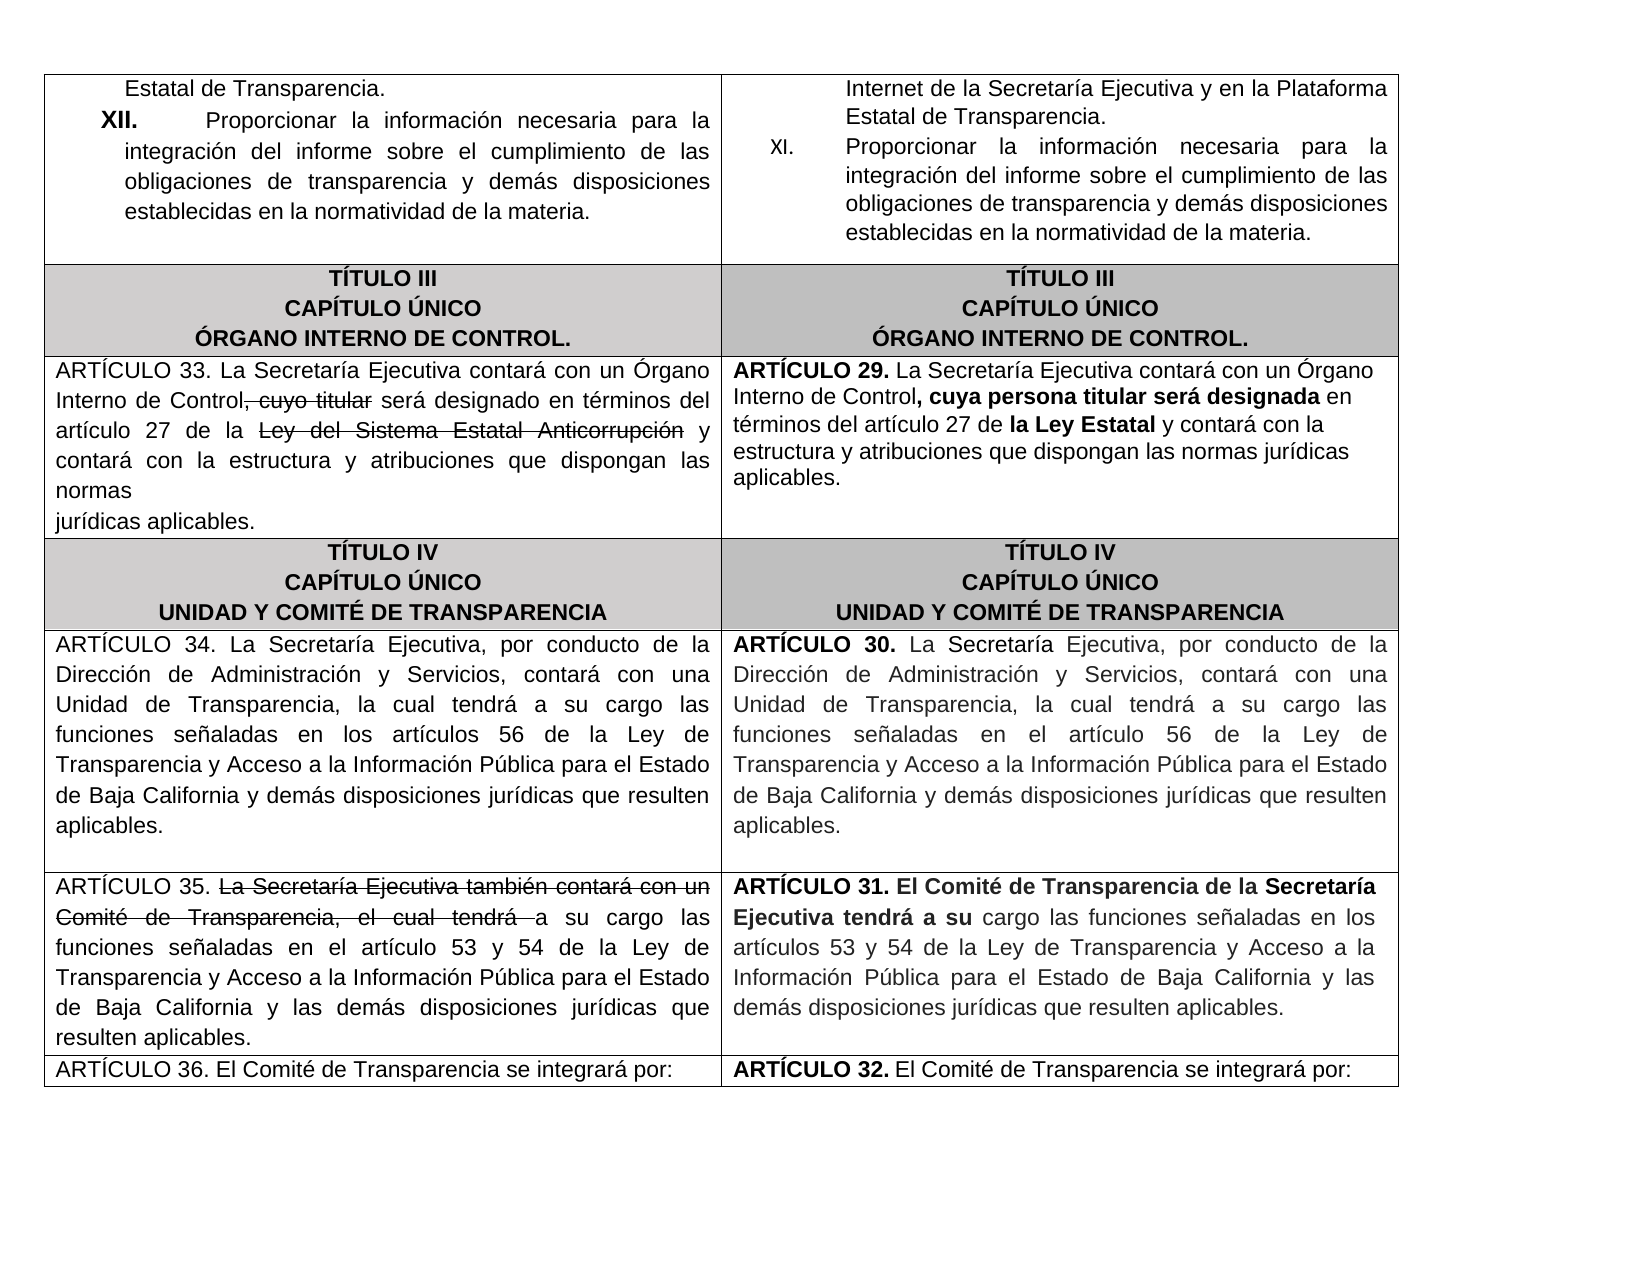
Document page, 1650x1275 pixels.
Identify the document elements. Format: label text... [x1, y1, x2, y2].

table_cell ARTÍCULO 34. La Secretaría Ejecutiva, por conducto de la Dirección de Administración y Servicios, contará con una Unidad de Transparencia, la cual tendrá a su cargo las funciones señaladas en los artículos 56 de la Ley de Transparencia y Acceso a la Información Pública para el Estado de Baja California y demás disposiciones jurídicas que resulten aplicables. [45, 631, 721, 872]
table_cell ARTÍCULO 30. La Secretaría Ejecutiva, por conducto de la Dirección de Administración y Servicios, contará con una Unidad de Transparencia, la cual tendrá a su cargo las funciones señaladas en el artículo 56 de la Ley de Transparencia y Acceso a la Información Pública para el Estado de Baja California y demás disposiciones jurídicas que resulten aplicables. [722, 631, 1398, 872]
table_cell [722, 75, 1398, 264]
table_cell TÍTULO IV CAPÍTULO ÚNICO UNIDAD Y COMITÉ DE TRANSPARENCIA [722, 539, 1398, 629]
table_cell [722, 1056, 1398, 1086]
table_cell ARTÍCULO 29. La Secretaría Ejecutiva contará con un Órgano Interno de Control, cuya persona titular será designada en términos del artículo 27 de la Ley Estatal y contará con la estructura y atribuciones que dispongan las normas jurídicas aplicables. [722, 357, 1398, 538]
table_cell TÍTULO IV CAPÍTULO ÚNICO UNIDAD Y COMITÉ DE TRANSPARENCIA [45, 539, 721, 629]
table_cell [45, 1056, 721, 1086]
table_cell ARTÍCULO 31. El Comité de Transparencia de la Secretaría Ejecutiva tendrá a su cargo las funciones señaladas en los artículos 53 y 54 de la Ley de Transparencia y Acceso a la Información Pública para el Estado de Baja California y las demás disposiciones jurídicas que resulten aplicables. [722, 873, 1398, 1054]
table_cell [45, 75, 721, 264]
table_cell TÍTULO III CAPÍTULO ÚNICO ÓRGANO INTERNO DE CONTROL. [45, 265, 721, 356]
table_cell ARTÍCULO 35. La Secretaría Ejecutiva también contará con un Comité de Transparencia, el cual tendrá a su cargo las funciones señaladas en el artículo 53 y 54 de la Ley de Transparencia y Acceso a la Información Pública para el Estado de Baja California y las demás disposiciones jurídicas que resulten aplicables. [45, 873, 721, 1054]
table_cell ARTÍCULO 33. La Secretaría Ejecutiva contará con un Órgano Interno de Control, cuyo titular será designado en términos del artículo 27 de la Ley del Sistema Estatal Anticorrupción y contará con la estructura y atribuciones que dispongan las normas jurídicas aplicables. [45, 357, 721, 538]
table_cell TÍTULO III CAPÍTULO ÚNICO ÓRGANO INTERNO DE CONTROL. [722, 265, 1398, 356]
